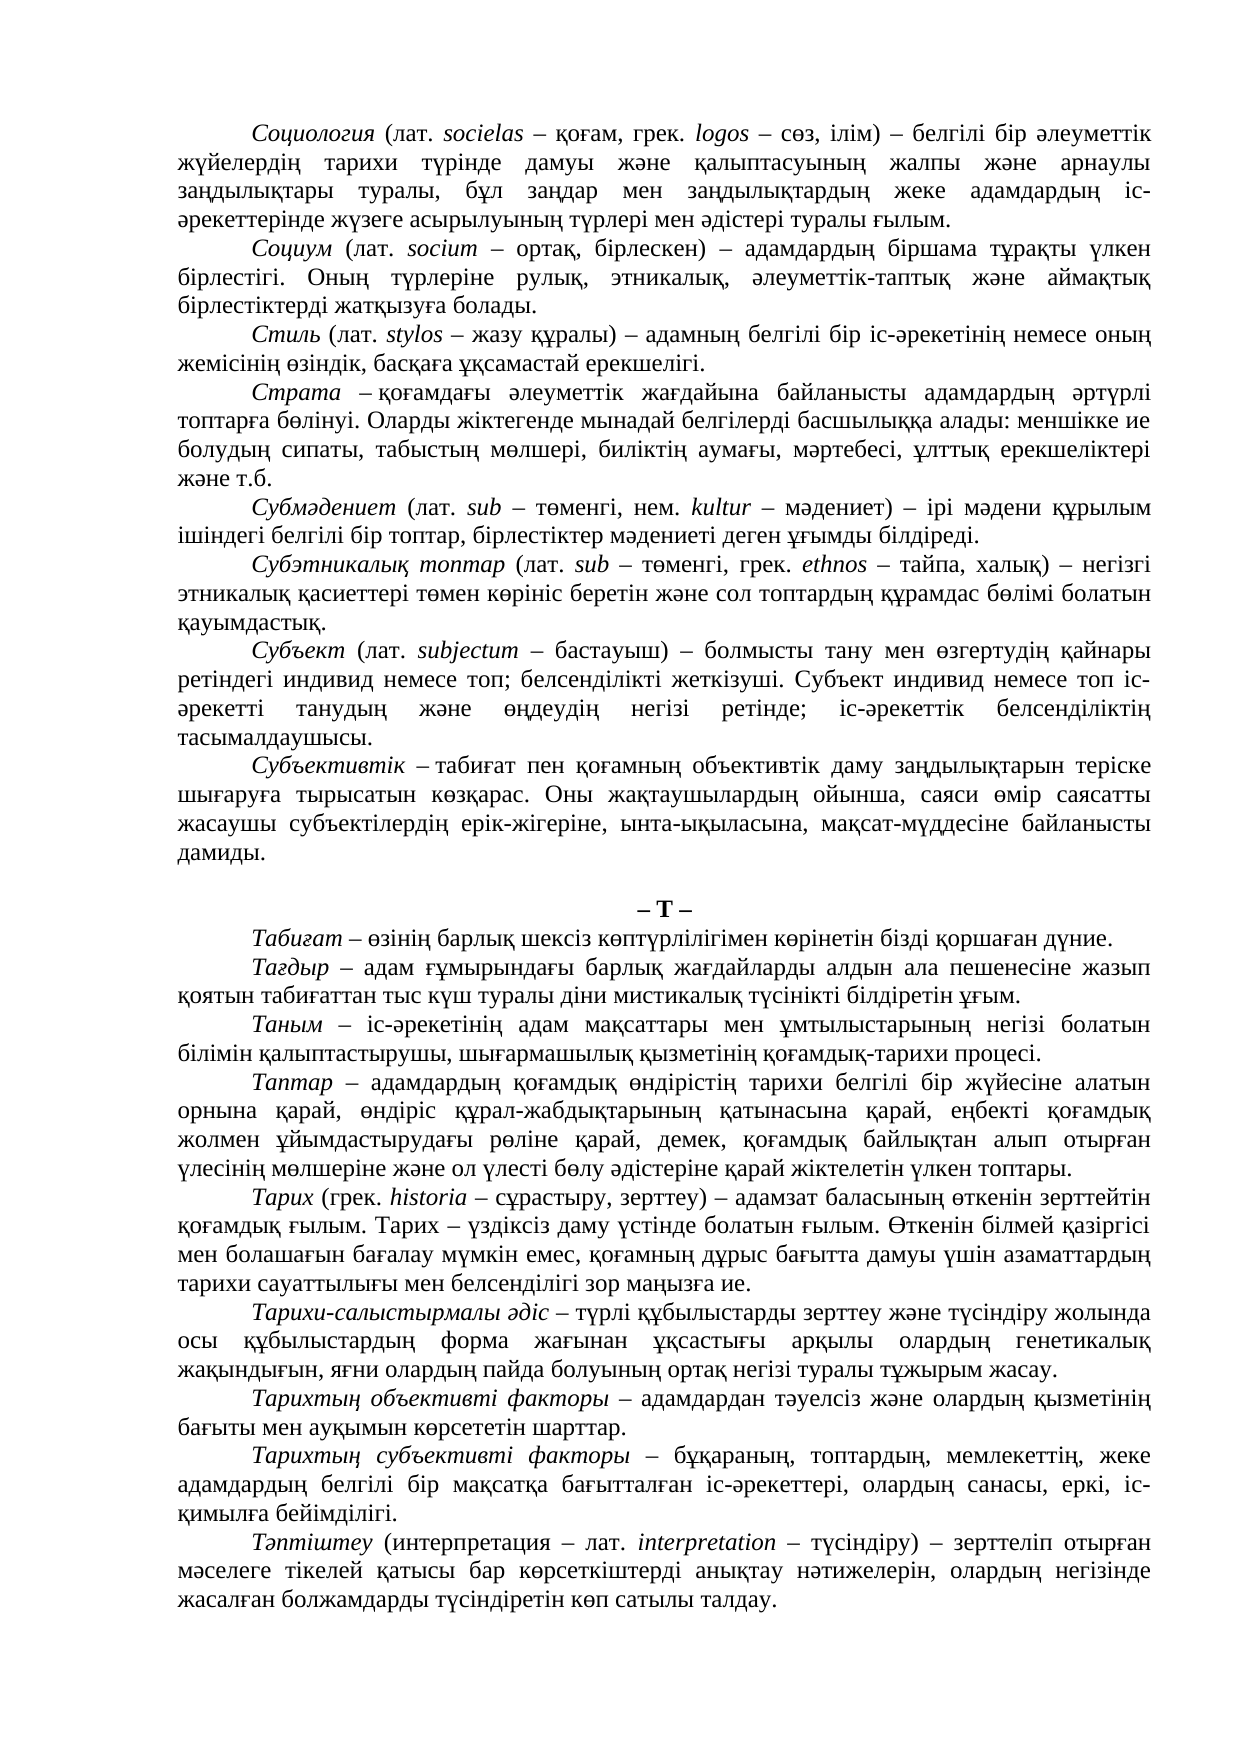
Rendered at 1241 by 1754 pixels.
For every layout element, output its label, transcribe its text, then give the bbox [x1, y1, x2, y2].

text – Т – [177, 894, 1152, 923]
text Таным – іс-әрекетінің адам мақсаттары мен ұмтылыстарының негізі болатын білімін қалыптастырушы, шығармашылық қызметінің қоғамдық-тарихи процесі. [177, 1009, 1152, 1067]
text Тарихтың объективті факторы – адамдардан тәуелсіз және олардың қызметінің бағыты мен ауқымын көрсететін шарттар. [177, 1383, 1152, 1441]
text Страта – қоғамдағы әлеуметтік жағдайына байланысты адамдардың әртүрлі топтарға бөлінуі. Оларды жіктегенде мынадай белгілерді басшылыққа алады: меншікке ие болудың сипаты, табыстың мөлшері, биліктің аумағы, мәртебесі, ұлттық ерекшеліктері және т.б. [177, 377, 1152, 492]
text Субъект (лат. subjectum – бастауыш) – болмысты тану мен өзгертудің қайнары ретіндегі индивид немесе топ; белсенділікті жеткізуші. Субъект индивид немесе топ іс-әрекетті танудың және өңдеудің негізі ретінде; іс-әрекеттік белсенділіктің тасымалдаушысы. [177, 636, 1152, 751]
text Субэтникалық топтар (лат. sub – төменгі, грек. ethnos – тайпа, халық) – негізгі этникалық қасиеттері төмен көрініс беретін және сол топтардың құрамдас бөлімі болатын қауымдастық. [177, 549, 1152, 636]
text Стиль (лат. stylos – жазу құралы) – адамның белгілі бір іс-әрекетінің немесе оның жемісінің өзіндік, басқаға ұқсамастай ерекшелігі. [177, 319, 1152, 377]
text Табиғат – өзінің барлық шексіз көптүрлілігімен көрінетін бізді қоршаған дүние. [177, 923, 1152, 952]
text Социум (лат. socium – ортақ, бірлескен) – адамдардың біршама тұрақты үлкен бірлестігі. Оның түрлеріне рулық, этникалық, әлеуметтік-таптық және аймақтық бірлестіктерді жатқызуға болады. [177, 233, 1152, 319]
text Социология (лат. socielas – қоғам, грек. logos – сөз, ілім) – белгілі бір әлеуметтік жүйелердің тарихи түрінде дамуы және қалыптасуының жалпы және арнаулы заңдылықтары туралы, бұл заңдар мен заңдылықтардың жеке адамдардың іс-әрекеттерінде жүзеге асырылуының түрлері мен әдістері туралы ғылым. [177, 118, 1152, 233]
text Субмәдениет (лат. sub – төменгі, нем. kultur – мәдениет) – ірі мәдени құрылым ішіндегі белгілі бір топтар, бірлестіктер мәдениеті деген ұғымды білдіреді. [177, 492, 1152, 549]
text Тағдыр – адам ғұмырындағы барлық жағдайларды алдын ала пешенесіне жазып қоятын табиғаттан тыс күш туралы діни мистикалық түсінікті білдіретін ұғым. [177, 952, 1152, 1009]
text Субъективтік – табиғат пен қоғамның объективтік даму заңдылықтарын теріске шығаруға тырысатын көзқарас. Оны жақтаушылардың ойынша, саяси өмір саясатты жасаушы субъектілердің ерік-жігеріне, ынта-ықыласына, мақсат-мүддесіне байланысты дамиды. [177, 751, 1152, 866]
text Таптар – адамдардың қоғамдық өндірістің тарихи белгілі бір жүйесіне алатын орнына қарай, өндіріс құрал-жабдықтарының қатынасына қарай, еңбекті қоғамдық жолмен ұйымдастырудағы рөліне қарай, демек, қоғамдық байлықтан алып отырған үлесінің мөлшеріне және ол үлесті бөлу әдістеріне қарай жіктелетін үлкен топтары. [177, 1067, 1152, 1182]
text Тарих (грек. historia – сұрастыру, зерттеу) – адамзат баласының өткенін зерттейтін қоғамдық ғылым. Тарих – үздіксіз даму үстінде болатын ғылым. Өткенін білмей қазіргісі мен болашағын бағалау мүмкін емес, қоғамның дұрыс бағытта дамуы үшін азаматтардың тарихи сауаттылығы мен белсенділігі зор маңызға ие. [177, 1182, 1152, 1297]
text Тарихтың субъективті факторы – бұқараның, топтардың, мемлекеттің, жеке адамдардың белгілі бір мақсатқа бағытталған іс-әрекеттері, олардың санасы, еркі, іс-қимылға бейімділігі. [177, 1441, 1152, 1527]
text Тәптіштеу (интерпретация – лат. interpretation – түсіндіру) – зерттеліп отырған мәселеге тікелей қатысы бар көрсеткіштерді анықтау нәтижелерін, олардың негізінде жасалған болжамдарды түсіндіретін көп сатылы талдау. [177, 1527, 1152, 1613]
text Тарихи-салыстырмалы әдіс – түрлі құбылыстарды зерттеу және түсіндіру жолында осы құбылыстардың форма жағынан ұқсастығы арқылы олардың генетикалық жақындығын, яғни олардың пайда болуының ортақ негізі туралы тұжырым жасау. [177, 1297, 1152, 1383]
